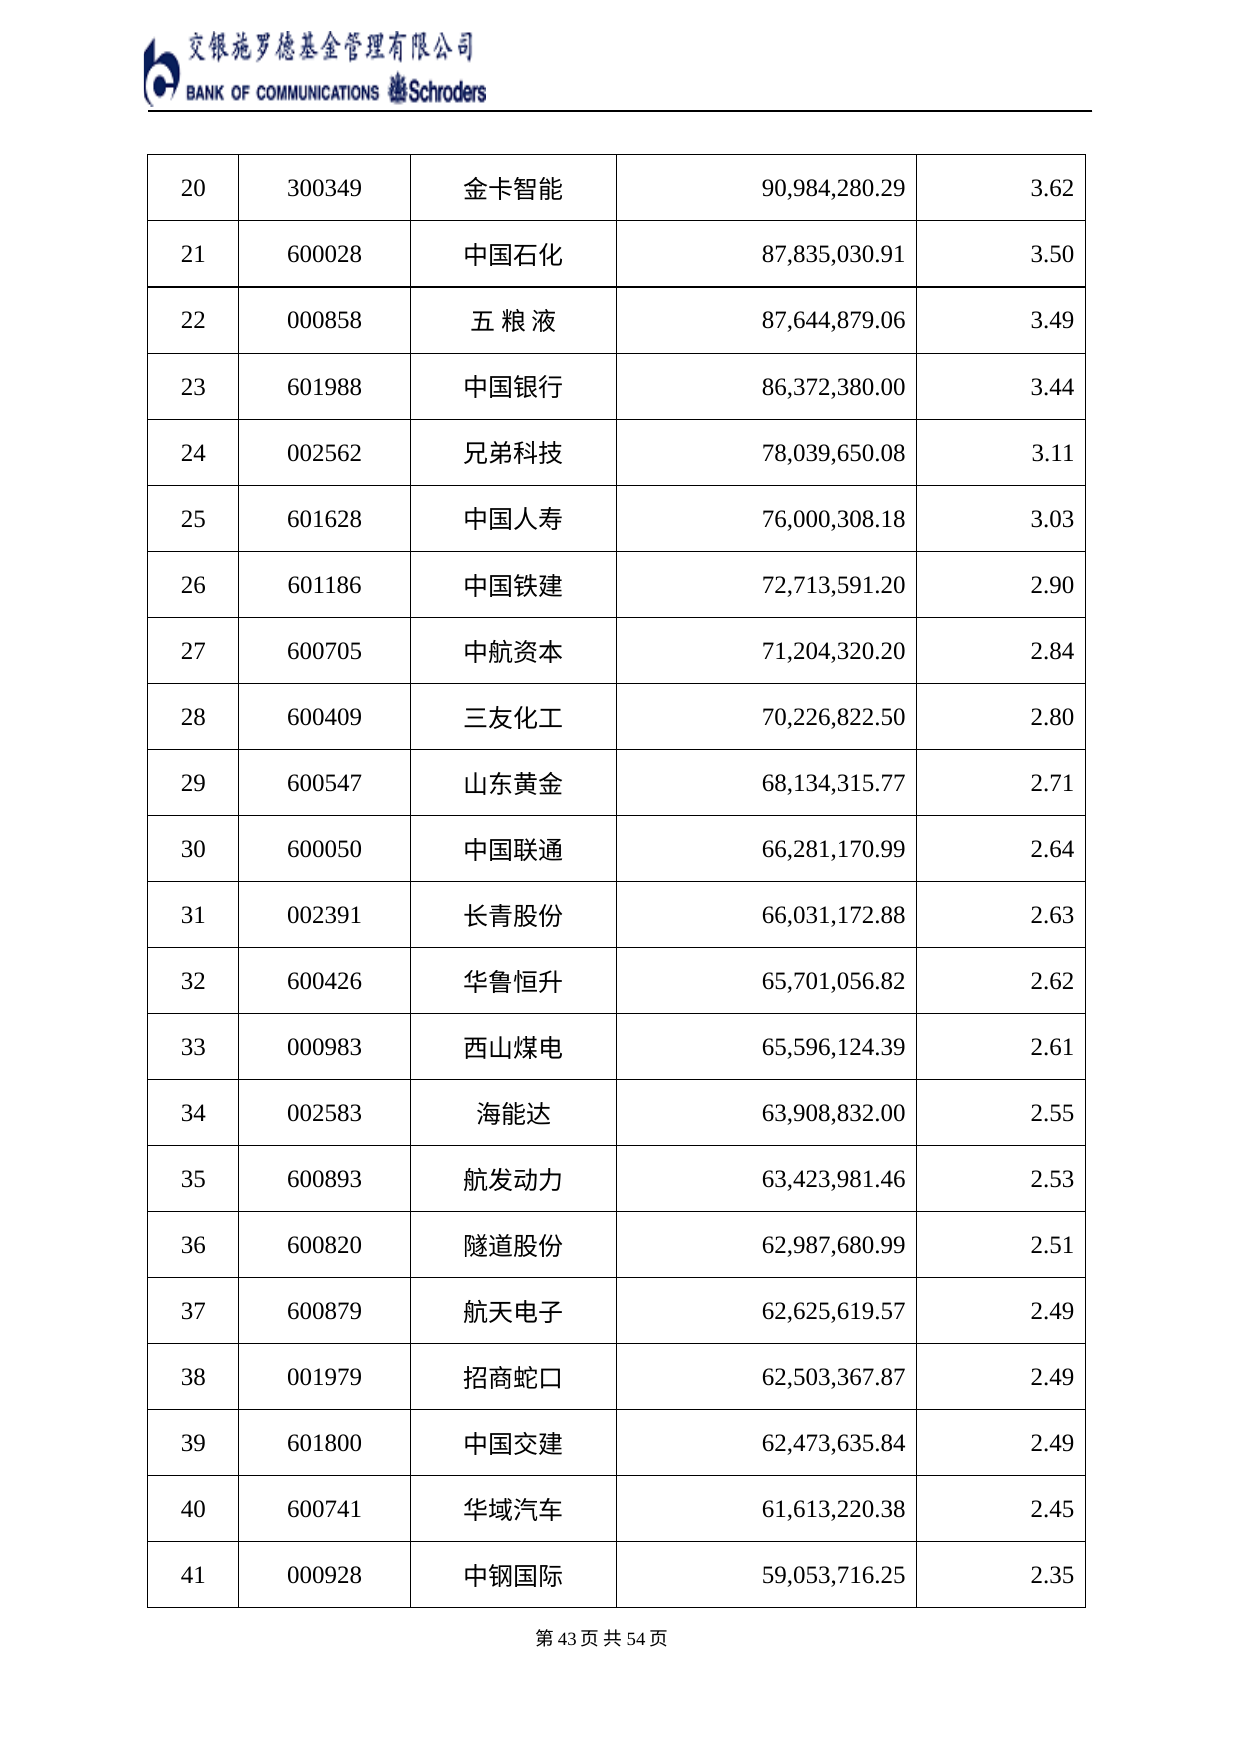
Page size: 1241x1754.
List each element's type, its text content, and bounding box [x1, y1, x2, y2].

table_cell 600409 [239, 684, 410, 749]
table_cell 32 [148, 948, 238, 1013]
table_cell 中国人寿 [411, 486, 616, 551]
table_cell 中国铁建 [411, 552, 616, 617]
table_cell 66,281,170.99 [617, 816, 916, 881]
table_cell 600028 [239, 221, 410, 286]
table_cell 2.53 [917, 1146, 1085, 1211]
table_cell 62,625,619.57 [617, 1278, 916, 1343]
table_cell 76,000,308.18 [617, 486, 916, 551]
table_cell 38 [148, 1344, 238, 1409]
table_cell 000858 [239, 288, 410, 352]
table_cell 600547 [239, 750, 410, 815]
table_cell 22 [148, 288, 238, 352]
table_cell 63,423,981.46 [617, 1146, 916, 1211]
table_cell 2.35 [917, 1542, 1085, 1607]
table_cell 2.63 [917, 882, 1085, 947]
table_cell 中航资本 [411, 618, 616, 683]
table_cell 招商蛇口 [411, 1344, 616, 1409]
table_cell 65,596,124.39 [617, 1014, 916, 1079]
table_cell 70,226,822.50 [617, 684, 916, 749]
picture [143, 31, 486, 107]
table_cell 600741 [239, 1476, 410, 1541]
table_cell 87,835,030.91 [617, 221, 916, 286]
table_cell 中国银行 [411, 354, 616, 418]
table_cell 62,473,635.84 [617, 1410, 916, 1475]
table_cell 3.50 [917, 221, 1085, 286]
table_cell 61,613,220.38 [617, 1476, 916, 1541]
table_cell 34 [148, 1080, 238, 1145]
table_cell 25 [148, 486, 238, 551]
table_cell 3.49 [917, 288, 1085, 352]
table_cell 36 [148, 1212, 238, 1277]
table_cell 41 [148, 1542, 238, 1607]
table_cell 601988 [239, 354, 410, 418]
table_cell 三友化工 [411, 684, 616, 749]
table_cell 26 [148, 552, 238, 617]
table_cell 2.80 [917, 684, 1085, 749]
table_cell 65,701,056.82 [617, 948, 916, 1013]
table_cell 71,204,320.20 [617, 618, 916, 683]
table_cell 3.62 [917, 155, 1085, 220]
table_cell 华鲁恒升 [411, 948, 616, 1013]
table_cell 600705 [239, 618, 410, 683]
table_cell 68,134,315.77 [617, 750, 916, 815]
table_cell 2.45 [917, 1476, 1085, 1541]
table_cell 中国交建 [411, 1410, 616, 1475]
table_cell 29 [148, 750, 238, 815]
table_cell 兄弟科技 [411, 420, 616, 484]
table_cell 中钢国际 [411, 1542, 616, 1607]
table_cell 33 [148, 1014, 238, 1079]
table_cell 300349 [239, 155, 410, 220]
table_cell 30 [148, 816, 238, 881]
table_cell 002391 [239, 882, 410, 947]
table_cell 21 [148, 221, 238, 286]
table_cell 2.71 [917, 750, 1085, 815]
table_cell 华域汽车 [411, 1476, 616, 1541]
table_cell 3.11 [917, 420, 1085, 484]
table_cell 2.84 [917, 618, 1085, 683]
table_cell 39 [148, 1410, 238, 1475]
table_cell 002583 [239, 1080, 410, 1145]
table_cell 航发动力 [411, 1146, 616, 1211]
table_cell 27 [148, 618, 238, 683]
table_cell 37 [148, 1278, 238, 1343]
table_cell 金卡智能 [411, 155, 616, 220]
table_cell 2.62 [917, 948, 1085, 1013]
table_cell 20 [148, 155, 238, 220]
table_cell 002562 [239, 420, 410, 484]
table_cell 600893 [239, 1146, 410, 1211]
table_cell 2.49 [917, 1344, 1085, 1409]
table_cell 山东黄金 [411, 750, 616, 815]
table_cell 中国联通 [411, 816, 616, 881]
table_cell 62,503,367.87 [617, 1344, 916, 1409]
table_cell 62,987,680.99 [617, 1212, 916, 1277]
table_cell 600426 [239, 948, 410, 1013]
table_cell 600050 [239, 816, 410, 881]
table_cell 59,053,716.25 [617, 1542, 916, 1607]
table_cell 35 [148, 1146, 238, 1211]
table_cell 600879 [239, 1278, 410, 1343]
table_cell 长青股份 [411, 882, 616, 947]
table_cell 000928 [239, 1542, 410, 1607]
table_cell 28 [148, 684, 238, 749]
table_cell 63,908,832.00 [617, 1080, 916, 1145]
table_cell 西山煤电 [411, 1014, 616, 1079]
table_cell 000983 [239, 1014, 410, 1079]
table_cell 航天电子 [411, 1278, 616, 1343]
table_cell 中国石化 [411, 221, 616, 286]
table_cell 601186 [239, 552, 410, 617]
table_cell 2.49 [917, 1410, 1085, 1475]
table_cell 66,031,172.88 [617, 882, 916, 947]
table_cell 五 粮 液 [411, 288, 616, 352]
table_cell 601628 [239, 486, 410, 551]
table_cell 隧道股份 [411, 1212, 616, 1277]
table_cell 90,984,280.29 [617, 155, 916, 220]
table_cell 78,039,650.08 [617, 420, 916, 484]
table_cell 2.90 [917, 552, 1085, 617]
table_cell 72,713,591.20 [617, 552, 916, 617]
table_cell 2.55 [917, 1080, 1085, 1145]
table_cell 海能达 [411, 1080, 616, 1145]
table_cell 601800 [239, 1410, 410, 1475]
table_cell 31 [148, 882, 238, 947]
table_cell 2.61 [917, 1014, 1085, 1079]
table_cell 23 [148, 354, 238, 418]
table_cell 24 [148, 420, 238, 484]
table_cell 2.49 [917, 1278, 1085, 1343]
table_cell 2.64 [917, 816, 1085, 881]
table_cell 40 [148, 1476, 238, 1541]
table_cell 87,644,879.06 [617, 288, 916, 352]
table_cell 2.51 [917, 1212, 1085, 1277]
table_cell 3.03 [917, 486, 1085, 551]
table_cell 001979 [239, 1344, 410, 1409]
table_cell 3.44 [917, 354, 1085, 418]
table_cell 600820 [239, 1212, 410, 1277]
table_cell 86,372,380.00 [617, 354, 916, 418]
